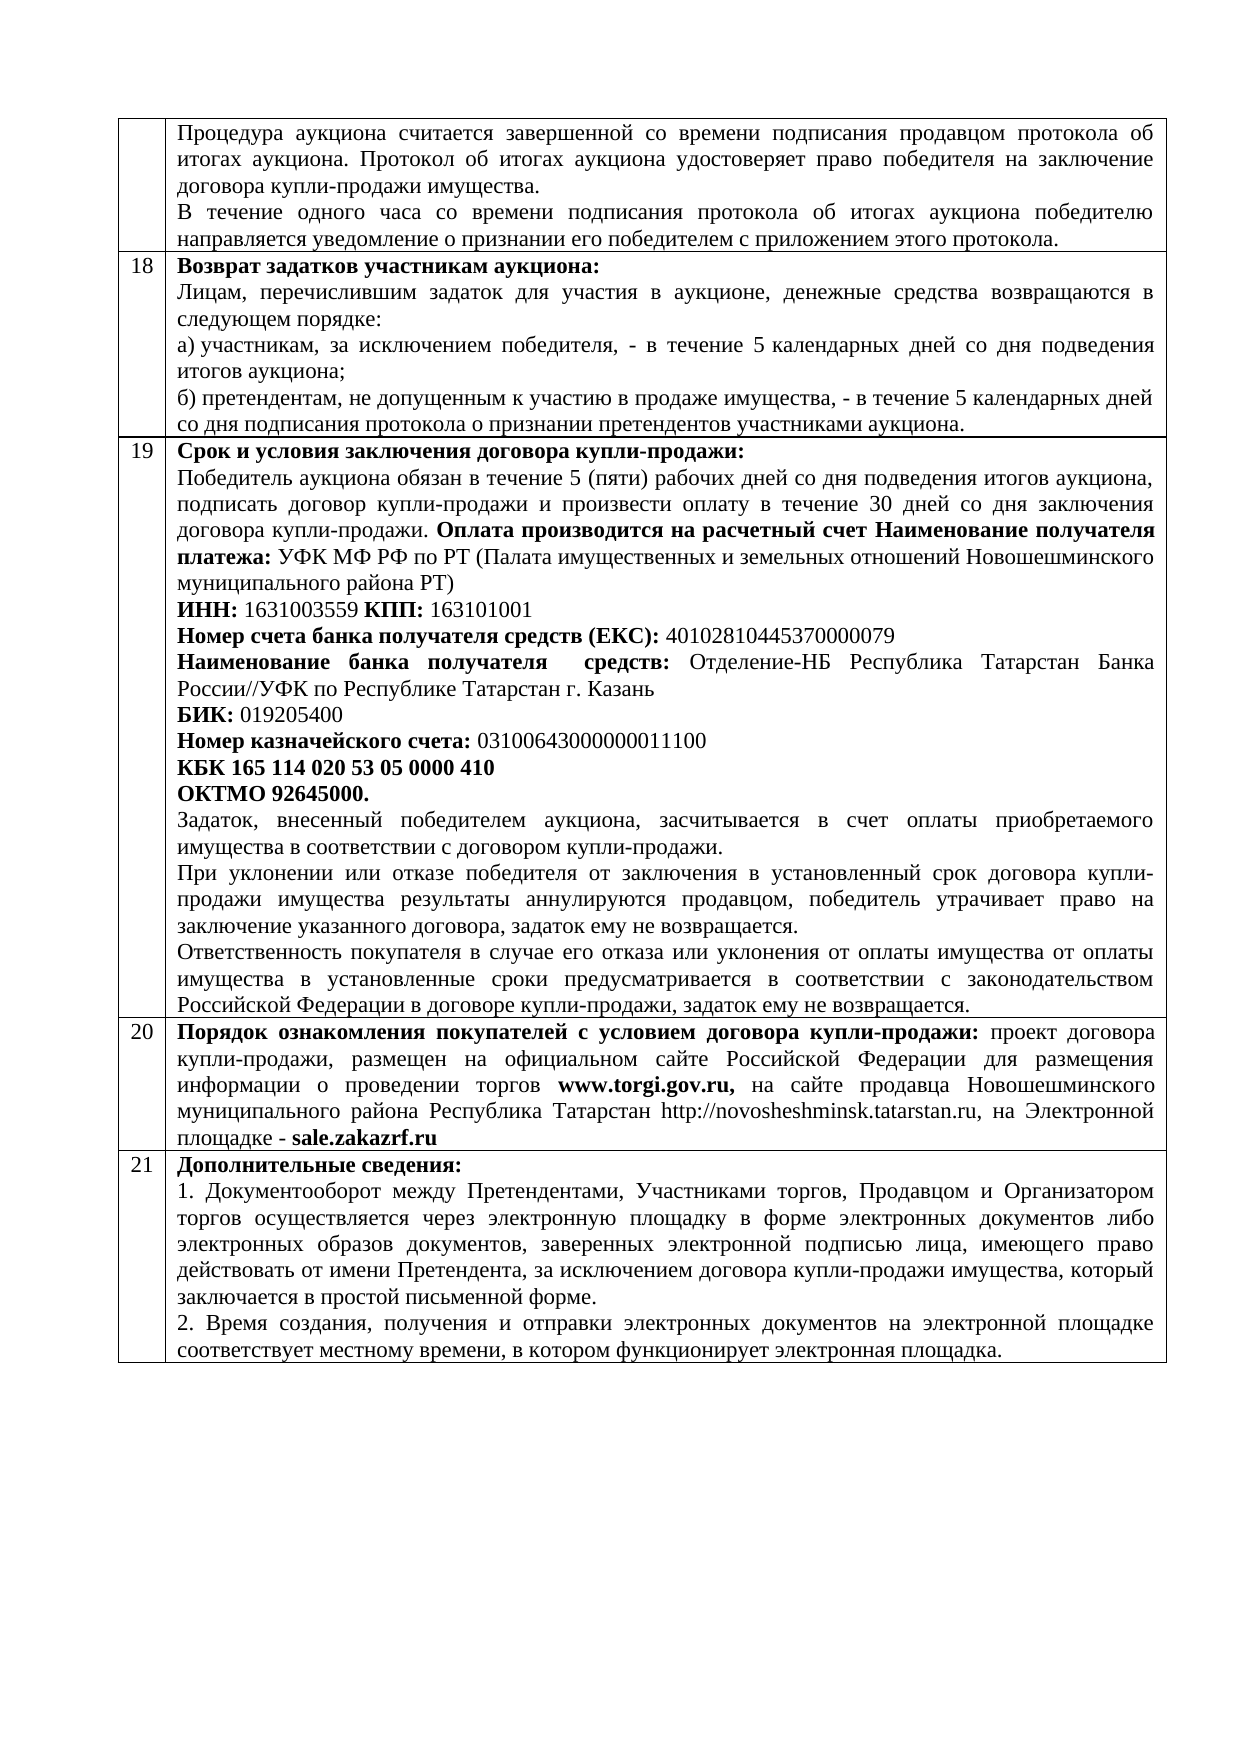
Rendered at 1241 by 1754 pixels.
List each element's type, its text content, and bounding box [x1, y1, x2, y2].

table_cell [166, 119, 1166, 251]
table_cell 21 [119, 1151, 165, 1362]
table_cell 20 [119, 1018, 165, 1150]
table_cell Срок и условия заключения договора купли-продажи: Победитель аукциона обязан в течение 5 (пяти) рабочих дней со дня подведения итогов аукциона, подписать договор купли-продажи и произвести оплату в течение 30 дней со дня заключения договора купли-продажи. Оплата производится на расчетный счет Наименование получателя платежа: УФК МФ РФ по РТ (Палата имущественных и земельных отношений Новошешминского муниципального района РТ) ИНН: 1631003559 КПП: 163101001 Номер счета банка получателя средств (ЕКС): 40102810445370000079 Наименование банка получателя средств: Отделение-НБ Республика Татарстан Банка России//УФК по Республике Татарстан г. Казань БИК: 019205400 Номер казначейского счета: 03100643000000011100 КБК 165 114 020 53 05 0000 410 ОКТМО 92645000. Задаток, внесенный победителем аукциона, засчитывается в счет оплаты приобретаемого имущества в соответствии с договором купли-продажи. При уклонении или отказе победителя от заключения в установленный срок договора купли-продажи имущества результаты аннулируются продавцом, победитель утрачивает право на заключение указанного договора, задаток ему не возвращается. Ответственность покупателя в случае его отказа или уклонения от оплаты имущества от оплаты имущества в установленные сроки предусматривается в соответствии с законодательством Российской Федерации в договоре купли-продажи, задаток ему не возвращается. [166, 438, 1166, 1017]
table_cell Дополнительные сведения: 1. Документооборот между Претендентами, Участниками торгов, Продавцом и Организатором торгов осуществляется через электронную площадку в форме электронных документов либо электронных образов документов, заверенных электронной подписью лица, имеющего право действовать от имени Претендента, за исключением договора купли-продажи имущества, который заключается в простой письменной форме. 2. Время создания, получения и отправки электронных документов на электронной площадке соответствует местному времени, в котором функционирует электронная площадка. [166, 1151, 1166, 1362]
table_cell 19 [119, 438, 165, 1017]
table_cell Возврат задатков участникам аукциона: Лицам, перечислившим задаток для участия в аукционе, денежные средства возвращаются в следующем порядке: а) участникам, за исключением победителя, - в течение 5 календарных дней со дня подведения итогов аукциона; б) претендентам, не допущенным к участию в продаже имущества, - в течение 5 календарных дней со дня подписания протокола о признании претендентов участниками аукциона. [166, 252, 1166, 436]
table_cell 18 [119, 252, 165, 436]
table_cell 17 [119, 119, 165, 251]
table_cell Порядок ознакомления покупателей с условием договора купли-продажи: проект договора купли-продажи, размещен на официальном сайте Российской Федерации для размещения информации о проведении торгов www.torgi.gov.ru, на сайте продавца Новошешминского муниципального района Республика Татарстан http://novosheshminsk.tatarstan.ru, на Электронной площадке - sale.zakazrf.ru [166, 1018, 1166, 1150]
